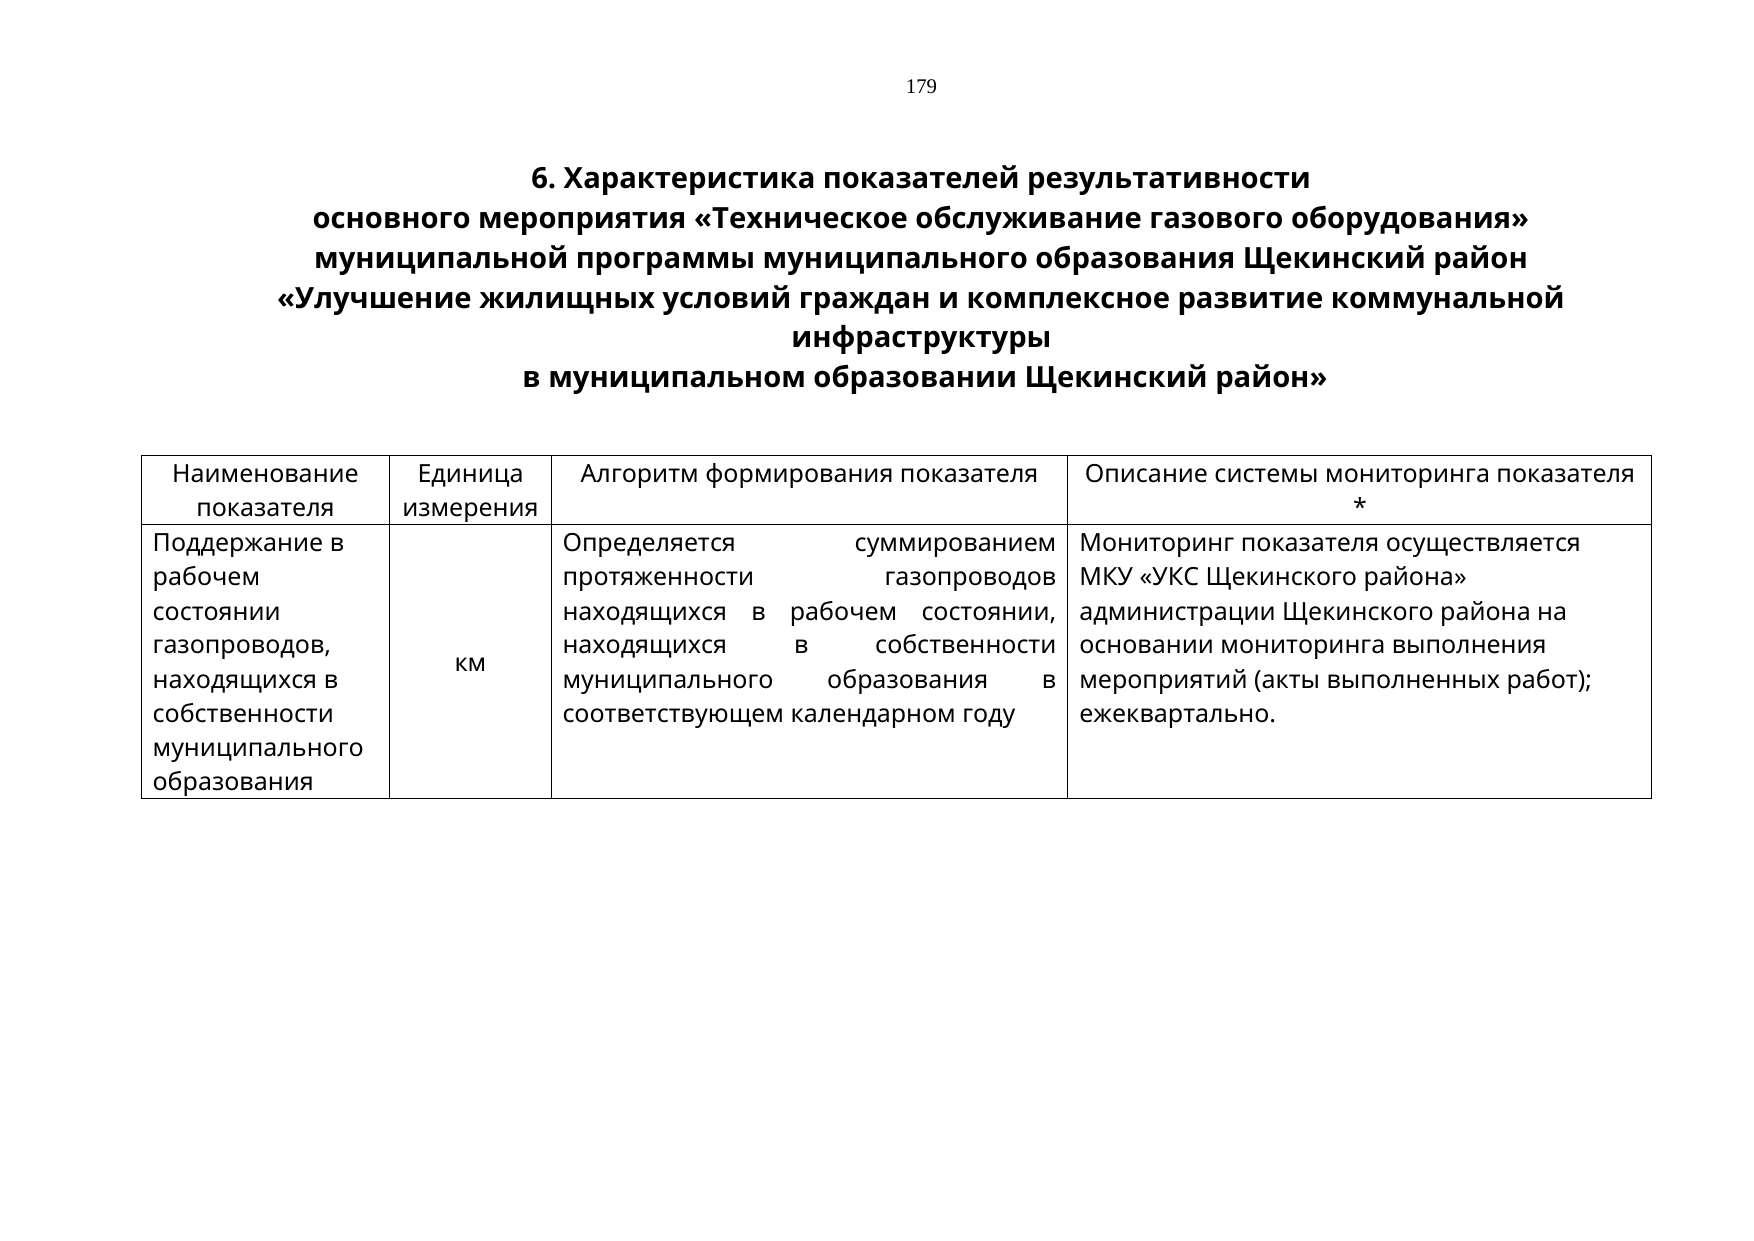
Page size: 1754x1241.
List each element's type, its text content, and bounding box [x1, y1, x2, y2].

text основного мероприятия «Техническое обслуживание газового оборудования» [177, 197, 1665, 237]
text муниципальной программы муниципального образования Щекинский район [177, 237, 1665, 277]
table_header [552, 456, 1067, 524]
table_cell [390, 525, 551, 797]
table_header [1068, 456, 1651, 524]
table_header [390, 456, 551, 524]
text «Улучшение жилищных условий граждан и комплексное развитие коммунальной инфраструктуры [177, 277, 1665, 356]
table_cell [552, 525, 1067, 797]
text в муниципальном образовании Щекинский район» [177, 356, 1665, 396]
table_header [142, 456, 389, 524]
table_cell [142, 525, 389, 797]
text 6. Характеристика показателей результативности [177, 158, 1665, 197]
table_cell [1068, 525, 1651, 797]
